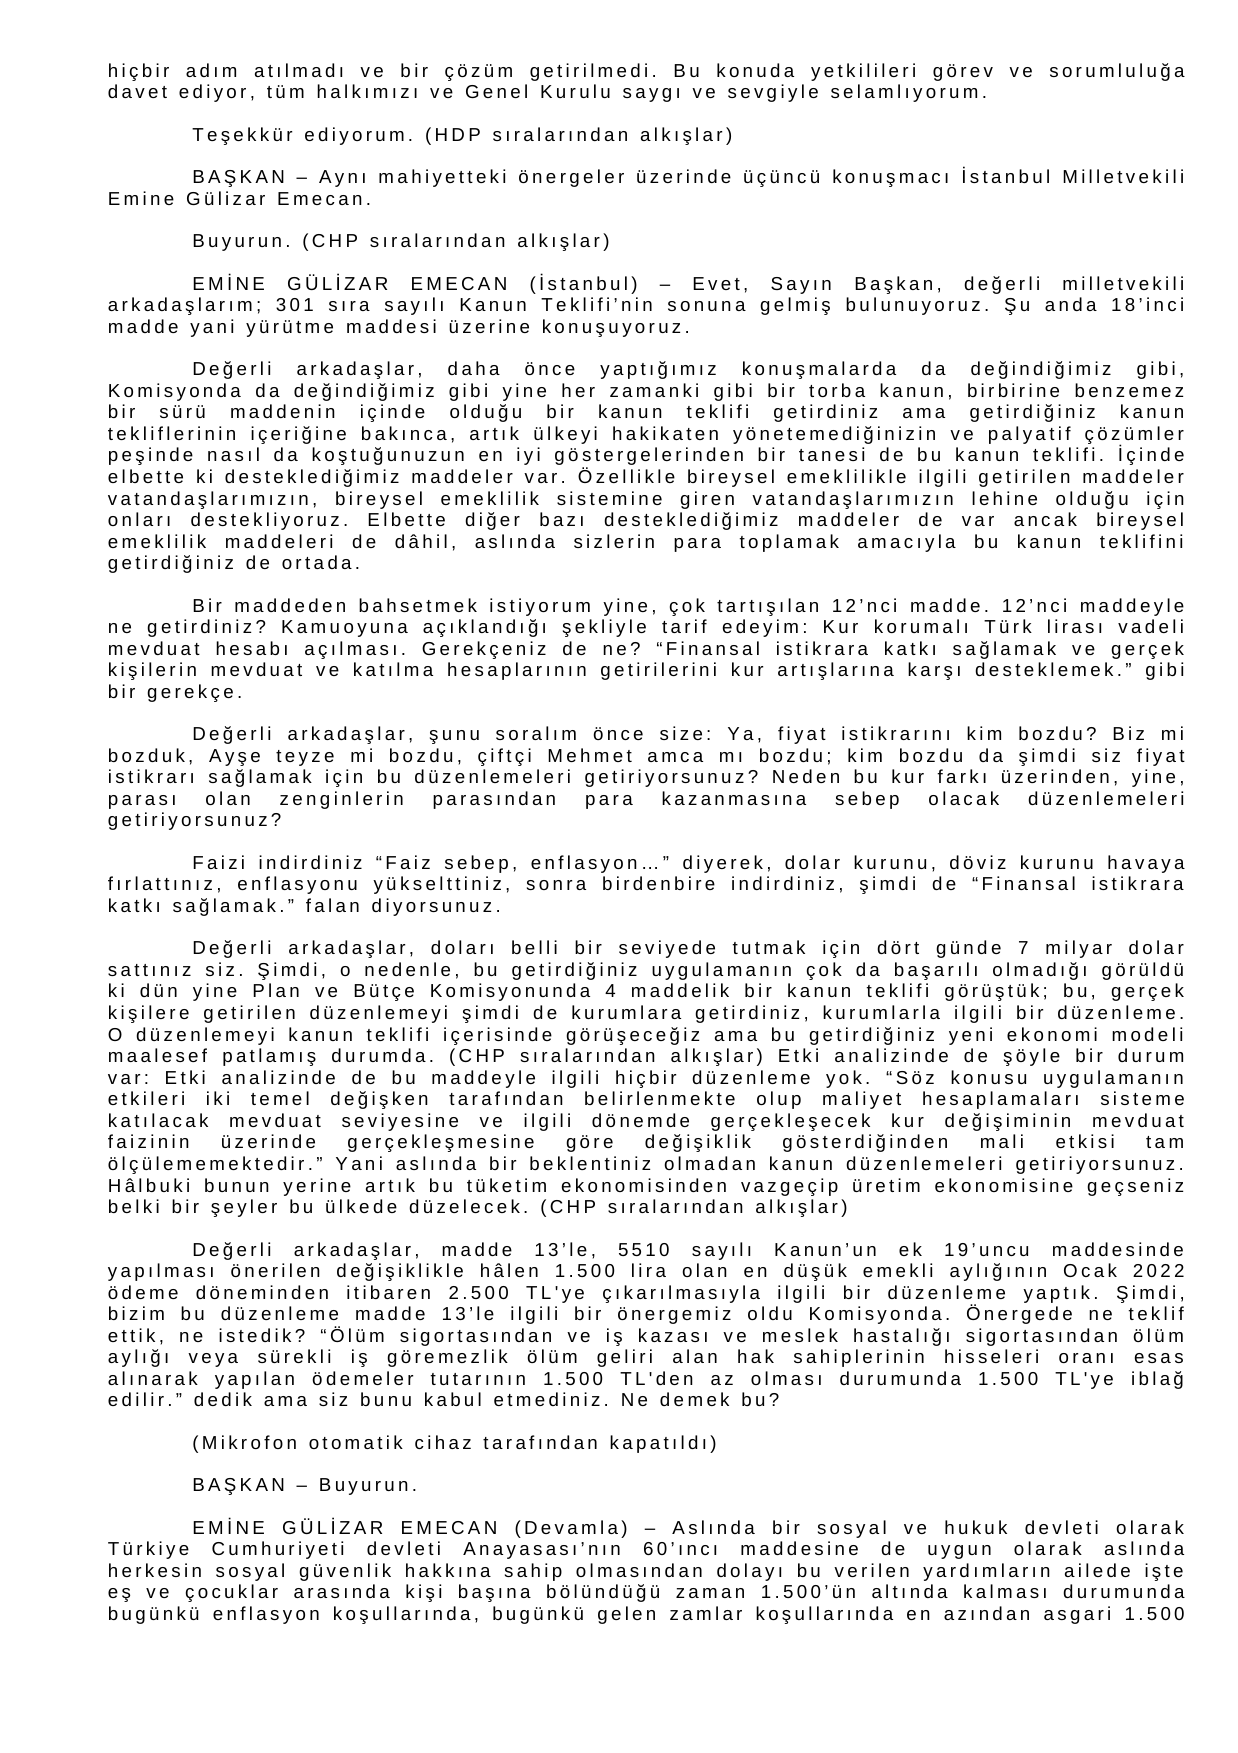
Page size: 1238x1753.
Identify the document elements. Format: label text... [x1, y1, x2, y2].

text BAŞKAN – Buyurun. [108, 1474, 1186, 1496]
text Buyurun. (CHP sıralarından alkışlar) [108, 230, 1186, 252]
text Değerli arkadaşlar, şunu soralım önce size: Ya, fiyat istikrarını kim bozdu? Biz mi bozduk, Ayşe teyze mi bozdu, çiftçi Mehmet amca mı bozdu; kim bozdu da şimdi siz fiyat istikrarı sağlamak için bu düzenlemeleri getiriyorsunuz? Neden bu kur farkı üzerinden, yine, parası olan zenginlerin parasından para kazanmasına sebep olacak düzenlemeleri getiriyorsunuz? [108, 723, 1186, 831]
text BAŞKAN – Aynı mahiyetteki önergeler üzerinde üçüncü konuşmacı İstanbul Milletvekili Emine Gülizar Emecan. [108, 166, 1186, 209]
text Değerli arkadaşlar, doları belli bir seviyede tutmak için dört günde 7 milyar dolar sattınız siz. Şimdi, o nedenle, bu getirdiğiniz uygulamanın çok da başarılı olmadığı görüldü ki dün yine Plan ve Bütçe Komisyonunda 4 maddelik bir kanun teklifi görüştük; bu, gerçek kişilere getirilen düzenlemeyi şimdi de kurumlara getirdiniz, kurumlarla ilgili bir düzenleme. O düzenlemeyi kanun teklifi içerisinde görüşeceğiz ama bu getirdiğiniz yeni ekonomi modeli maalesef patlamış durumda. (CHP sıralarından alkışlar) Etki analizinde de şöyle bir durum var: Etki analizinde de bu maddeyle ilgili hiçbir düzenleme yok. “Söz konusu uygulamanın etkileri iki temel değişken tarafından belirlenmekte olup maliyet hesaplamaları sisteme katılacak mevduat seviyesine ve ilgili dönemde gerçekleşecek kur değişiminin mevduat faizinin üzerinde gerçekleşmesine göre değişiklik gösterdiğinden mali etkisi tam ölçülememektedir.” Yani aslında bir beklentiniz olmadan kanun düzenlemeleri getiriyorsunuz. Hâlbuki bunun yerine artık bu tüketim ekonomisinden vazgeçip üretim ekonomisine geçseniz belki bir şeyler bu ülkede düzelecek. (CHP sıralarından alkışlar) [108, 937, 1186, 1217]
text Değerli arkadaşlar, madde 13’le, 5510 sayılı Kanun’un ek 19’uncu maddesinde yapılması önerilen değişiklikle hâlen 1.500 lira olan en düşük emekli aylığının Ocak 2022 ödeme döneminden itibaren 2.500 TL'ye çıkarılmasıyla ilgili bir düzenleme yaptık. Şimdi, bizim bu düzenleme madde 13’le ilgili bir önergemiz oldu Komisyonda. Önergede ne teklif ettik, ne istedik? “Ölüm sigortasından ve iş kazası ve meslek hastalığı sigortasından ölüm aylığı veya sürekli iş göremezlik ölüm geliri alan hak sahiplerinin hisseleri oranı esas alınarak yapılan ödemeler tutarının 1.500 TL'den az olması durumunda 1.500 TL'ye iblağ edilir.” dedik ama siz bunu kabul etmediniz. Ne demek bu? [108, 1238, 1186, 1411]
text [108, 1516, 1186, 1624]
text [108, 60, 1186, 103]
text Değerli arkadaşlar, daha önce yaptığımız konuşmalarda da değindiğimiz gibi, Komisyonda da değindiğimiz gibi yine her zamanki gibi bir torba kanun, birbirine benzemez bir sürü maddenin içinde olduğu bir kanun teklifi getirdiniz ama getirdiğiniz kanun tekliflerinin içeriğine bakınca, artık ülkeyi hakikaten yönetemediğinizin ve palyatif çözümler peşinde nasıl da koştuğunuzun en iyi göstergelerinden bir tanesi de bu kanun teklifi. İçinde elbette ki desteklediğimiz maddeler var. Özellikle bireysel emeklilikle ilgili getirilen maddeler vatandaşlarımızın, bireysel emeklilik sistemine giren vatandaşlarımızın lehine olduğu için onları destekliyoruz. Elbette diğer bazı desteklediğimiz maddeler de var ancak bireysel emeklilik maddeleri de dâhil, aslında sizlerin para toplamak amacıyla bu kanun teklifini getirdiğiniz de ortada. [108, 358, 1186, 573]
text Teşekkür ediyorum. (HDP sıralarından alkışlar) [108, 124, 1186, 145]
text Faizi indirdiniz “Faiz sebep, enflasyon…” diyerek, dolar kurunu, döviz kurunu havaya fırlattınız, enflasyonu yükselttiniz, sonra birdenbire indirdiniz, şimdi de “Finansal istikrara katkı sağlamak.” falan diyorsunuz. [108, 852, 1186, 916]
text Bir maddeden bahsetmek istiyorum yine, çok tartışılan 12’nci madde. 12’nci maddeyle ne getirdiniz? Kamuoyuna açıklandığı şekliyle tarif edeyim: Kur korumalı Türk lirası vadeli mevduat hesabı açılması. Gerekçeniz de ne? “Finansal istikrara katkı sağlamak ve gerçek kişilerin mevduat ve katılma hesaplarının getirilerini kur artışlarına karşı desteklemek.” gibi bir gerekçe. [108, 594, 1186, 702]
text EMİNE GÜLİZAR EMECAN (İstanbul) – Evet, Sayın Başkan, değerli milletvekili arkadaşlarım; 301 sıra sayılı Kanun Teklifi’nin sonuna gelmiş bulunuyoruz. Şu anda 18’inci madde yani yürütme maddesi üzerine konuşuyoruz. [108, 272, 1186, 337]
text (Mikrofon otomatik cihaz tarafından kapatıldı) [108, 1432, 1186, 1453]
